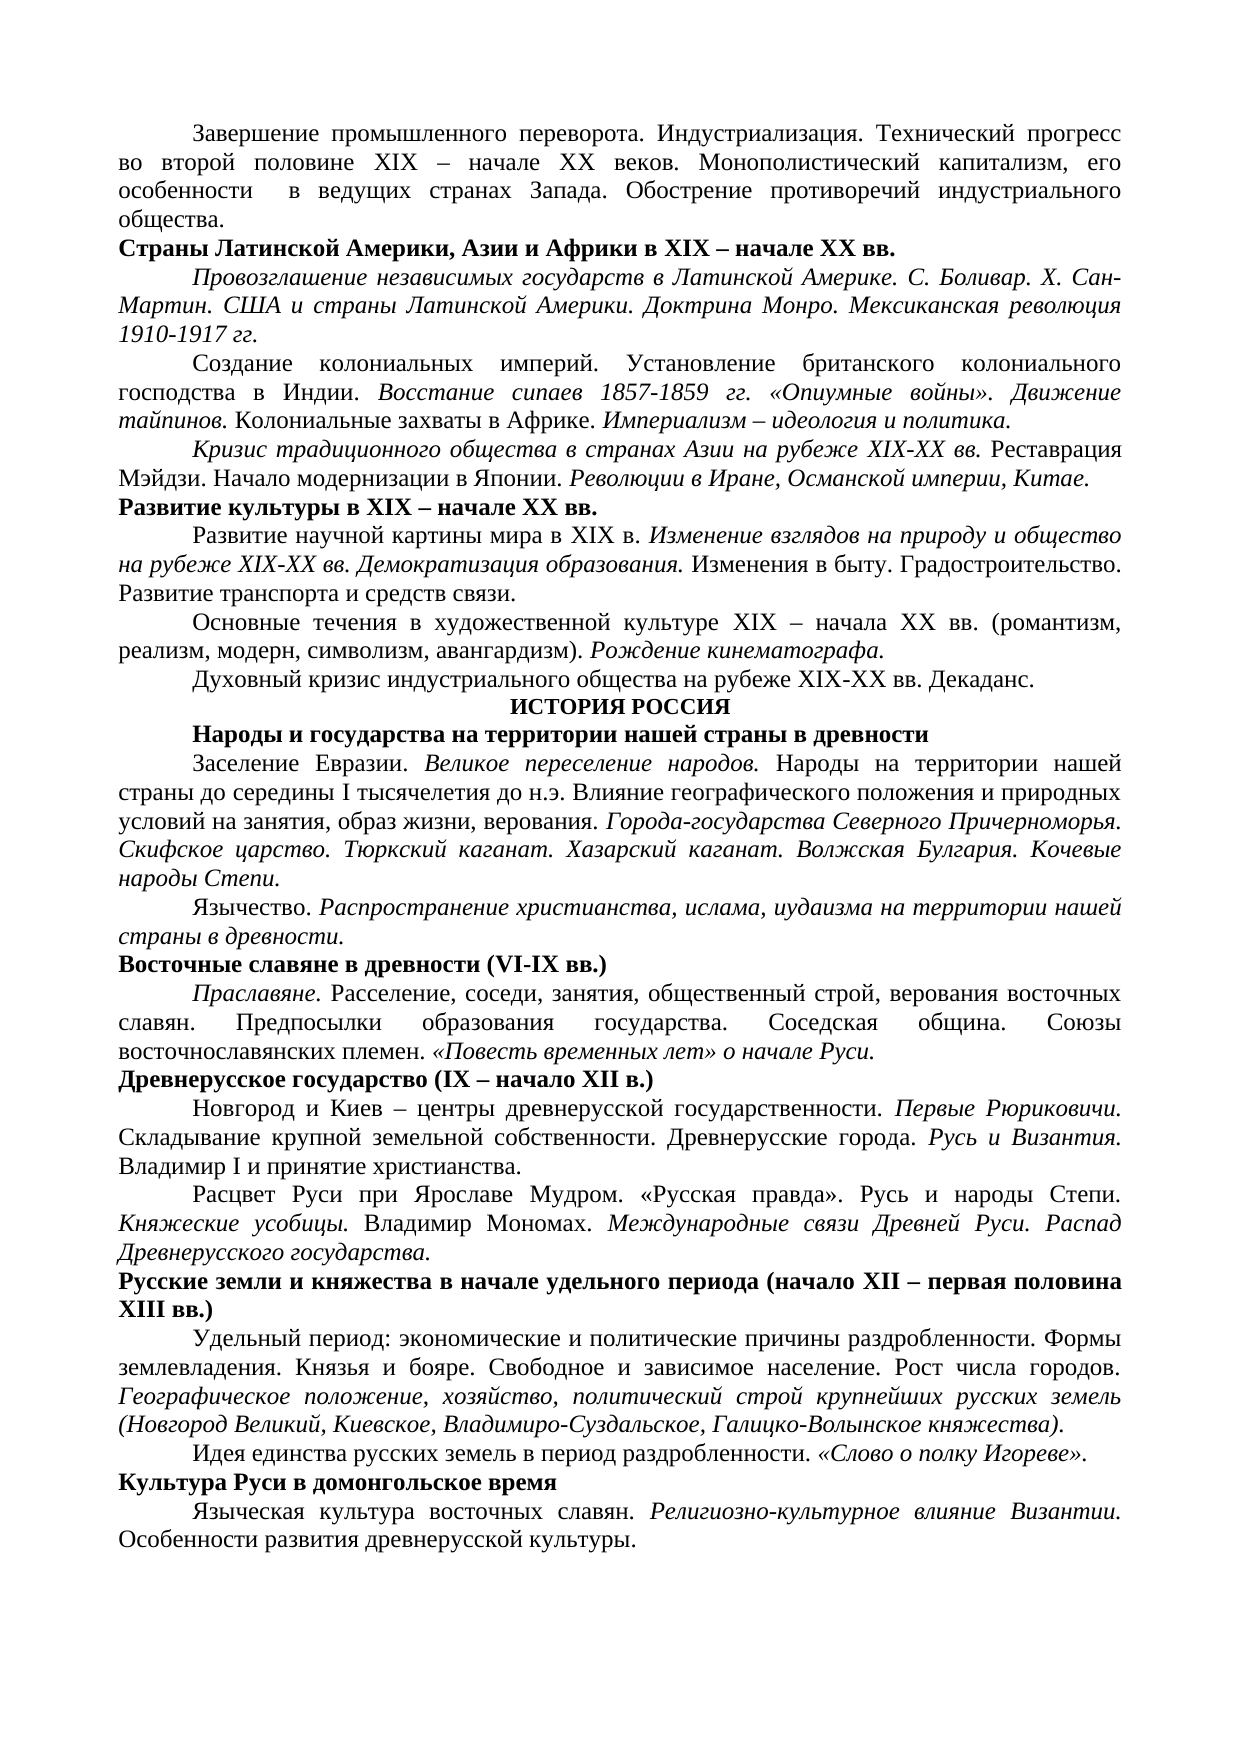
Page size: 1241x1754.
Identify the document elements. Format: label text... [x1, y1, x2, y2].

text Расцвет Руси при Ярославе Мудром. «Русская правда». Русь и народы Степи. Княжеские усобицы. Владимир Мономах. Международные связи Древней Руси. Распад Древнерусского государства. [118, 1179, 1122, 1266]
text Создание колониальных империй. Установление британского колониального господства в Индии. Восстание сипаев 1857-1859 гг. «Опиумные войны». Движение тайпинов. Колониальные захваты в Африке. Империализм – идеология и политика. [118, 348, 1122, 434]
text Страны Латинской Америки, Азии и Африки в XIX – начале ХХ вв. [118, 233, 1122, 262]
text Основные течения в художественной культуре XIX – начала ХХ вв. (романтизм, реализм, модерн, символизм, авангардизм). Рождение кинематографа. [118, 607, 1122, 664]
text Восточные славяне в древности (VI-IX вв.) [118, 949, 1122, 978]
text Новгород и Киев – центры древнерусской государственности. Первые Рюриковичи. Складывание крупной земельной собственности. Древнерусские города. Русь и Византия. Владимир I и принятие христианства. [118, 1093, 1122, 1179]
text Русские земли и княжества в начале удельного периода (начало XII – первая половина XIII вв.) [118, 1266, 1122, 1323]
text Развитие культуры в XIX – начале ХХ вв. [118, 492, 1122, 521]
text Заселение Евразии. Великое переселение народов. Народы на территории нашей страны до середины I тысячелетия до н.э. Влияние географического положения и природных условий на занятия, образ жизни, верования. Города-государства Северного Причерноморья. Скифское царство. Тюркский каганат. Хазарский каганат. Волжская Булгария. Кочевые народы Степи. [118, 748, 1122, 892]
text Культура Руси в домонгольское время [118, 1467, 1122, 1496]
text Духовный кризис индустриального общества на рубеже XIX-ХХ вв. Декаданс. [118, 664, 1122, 693]
text Кризис традиционного общества в странах Азии на рубеже XIX-XX вв. Реставрация Мэйдзи. Начало модернизации в Японии. Революции в Иране, Османской империи, Китае. [118, 434, 1122, 492]
text Провозглашение независимых государств в Латинской Америке. С. Боливар. Х. Сан-Мартин. США и страны Латинской Америки. Доктрина Монро. Мексиканская революция 1910-1917 гг. [118, 262, 1122, 348]
text Праславяне. Расселение, соседи, занятия, общественный строй, верования восточных славян. Предпосылки образования государства. Соседская община. Союзы восточнославянских племен. «Повесть временных лет» о начале Руси. [118, 978, 1122, 1064]
text Народы и государства на территории нашей страны в древности [118, 719, 1122, 748]
text История Россия [118, 693, 1122, 719]
text Удельный период: экономические и политические причины раздробленности. Формы землевладения. Князья и бояре. Свободное и зависимое население. Рост числа городов. Географическое положение, хозяйство, политический строй крупнейших русских земель (Новгород Великий, Киевское, Владимиро-Суздальское, Галицко-Волынское княжества). [118, 1323, 1122, 1438]
text Языческая культура восточных славян. Религиозно-культурное влияние Византии. Особенности развития древнерусской культуры. [118, 1496, 1122, 1553]
text Завершение промышленного переворота. Индустриализация. Технический прогресс во второй половине XIX – начале ХХ веков. Монополистический капитализм, его особенности в ведущих странах Запада. Обострение противоречий индустриального общества. [118, 118, 1122, 233]
text Развитие научной картины мира в XIX в. Изменение взглядов на природу и общество на рубеже XIX-ХХ вв. Демократизация образования. Изменения в быту. Градостроительство. Развитие транспорта и средств связи. [118, 521, 1122, 607]
text Древнерусское государство (IX – начало XII в.) [118, 1064, 1122, 1093]
text Идея единства русских земель в период раздробленности. «Слово о полку Игореве». [118, 1438, 1122, 1467]
text Язычество. Распространение христианства, ислама, иудаизма на территории нашей страны в древности. [118, 892, 1122, 949]
